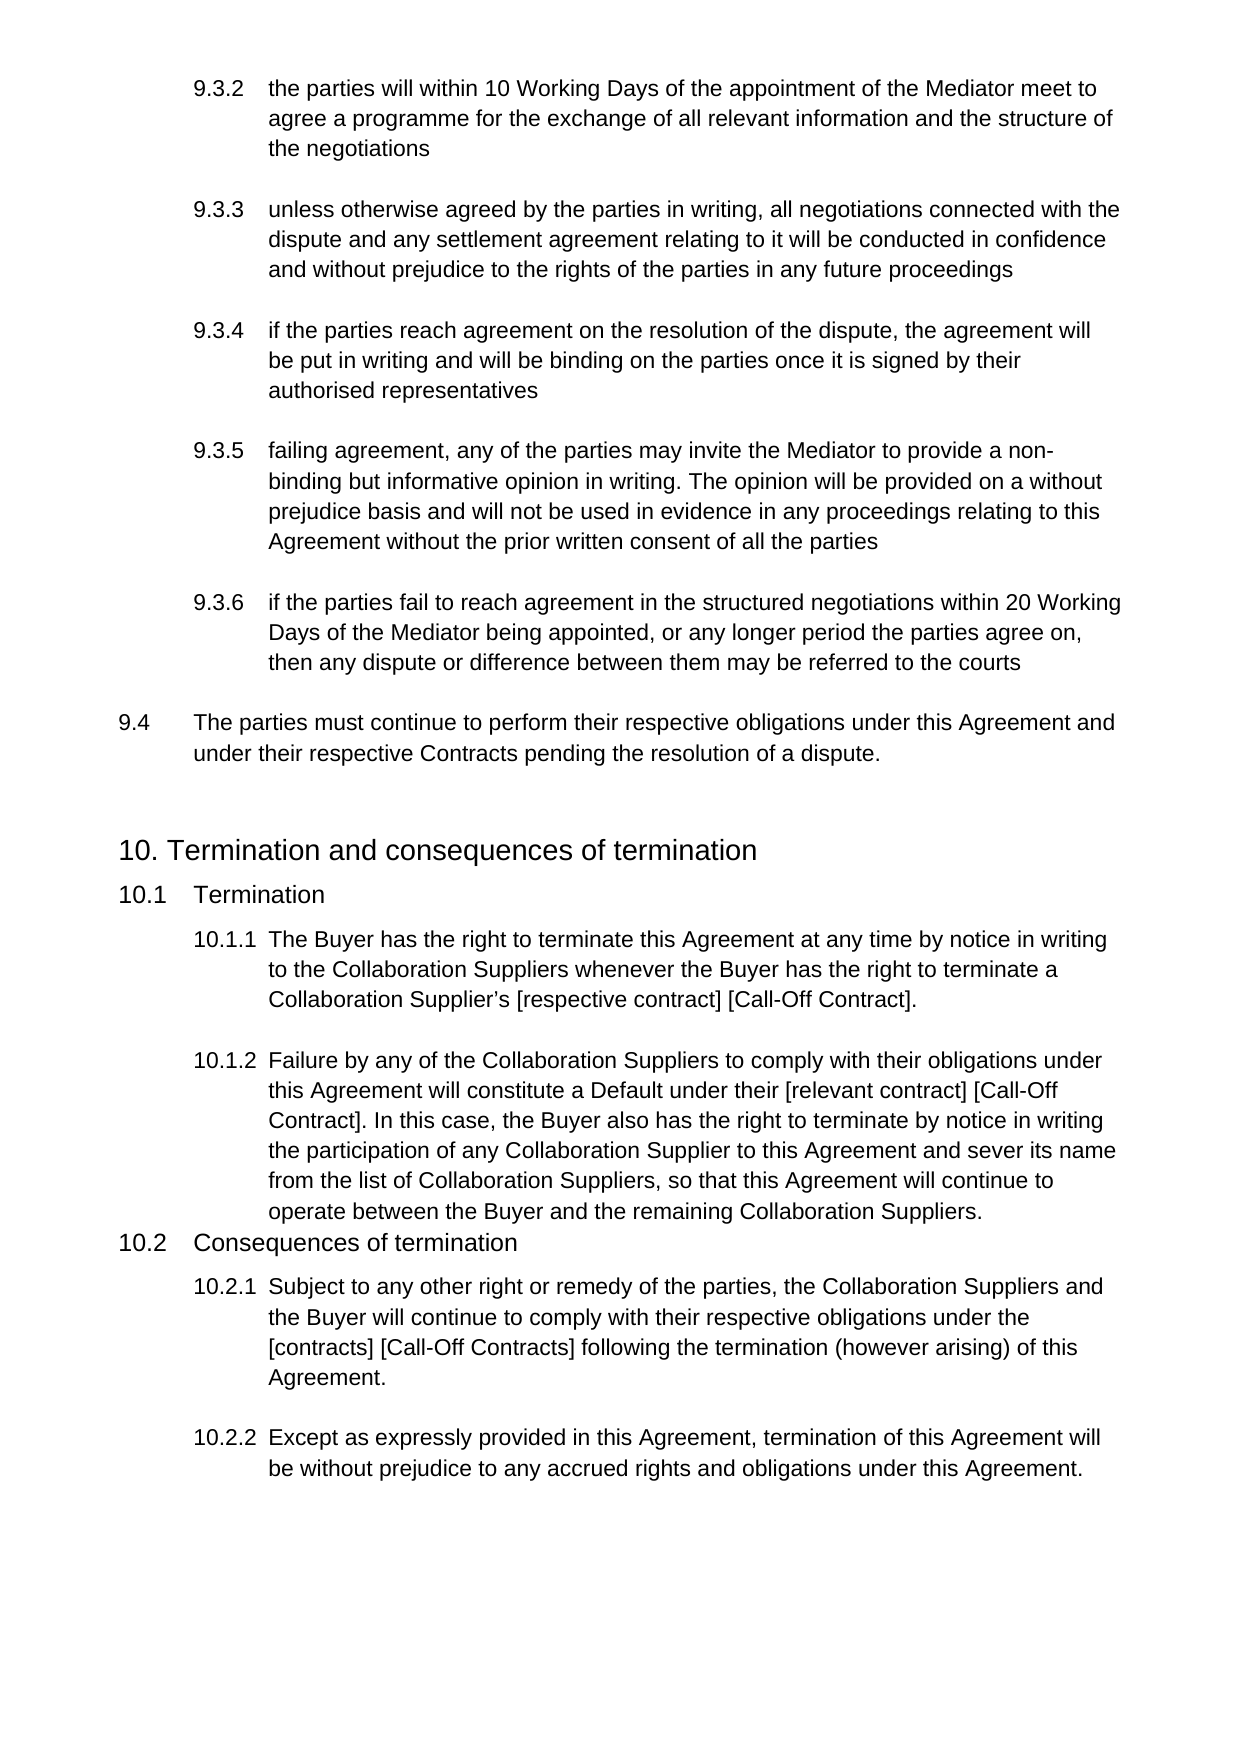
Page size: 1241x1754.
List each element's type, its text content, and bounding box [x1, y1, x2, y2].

text 9.4 The parties must continue to perform their respective obligations under this Agreement and under their respective Contracts pending the resolution of a dispute. [118, 709, 1122, 766]
text 9.3.6 if the parties fail to reach agreement in the structured negotiations within 20 Working Days of the Mediator being appointed, or any longer period the parties agree on, then any dispute or difference between them may be referred to the courts [193, 588, 1122, 675]
text 9.3.3 unless otherwise agreed by the parties in writing, all negotiations connected with the dispute and any settlement agreement relating to it will be conducted in confidence and without prejudice to the rights of the parties in any future proceedings [193, 196, 1122, 283]
text 9.3.5 failing agreement, any of the parties may invite the Mediator to provide a non-binding but informative opinion in writing. The opinion will be provided on a without prejudice basis and will not be used in evidence in any proceedings relating to this Agreement without the prior written consent of all the parties [193, 437, 1122, 554]
text 9.3.2 the parties will within 10 Working Days of the appointment of the Mediator meet to agree a programme for the exchange of all relevant information and the structure of the negotiations [193, 75, 1122, 162]
subtitle 10.2 Consequences of termination [118, 1228, 1122, 1257]
subtitle 10.1 Termination [118, 880, 1122, 909]
text 10.2.2 Except as expressly provided in this Agreement, termination of this Agreement will be without prejudice to any accrued rights and obligations under this Agreement. [193, 1424, 1122, 1481]
text 10.1.1 The Buyer has the right to terminate this Agreement at any time by notice in writing to the Collaboration Suppliers whenever the Buyer has the right to terminate a Collaboration Supplier’s [respective contract] [Call-Off Contract]. [193, 926, 1122, 1012]
text 10.1.2 Failure by any of the Collaboration Suppliers to comply with their obligations under this Agreement will constitute a Default under their [relevant contract] [Call-Off Contract]. In this case, the Buyer also has the right to terminate by notice in writing the participation of any Collaboration Supplier to this Agreement and sever its name from the list of Collaboration Suppliers, so that this Agreement will continue to operate between the Buyer and the remaining Collaboration Suppliers. [193, 1047, 1122, 1224]
subtitle 10. Termination and consequences of termination [118, 833, 1122, 867]
text 9.3.4 if the parties reach agreement on the resolution of the dispute, the agreement will be put in writing and will be binding on the parties once it is signed by their authorised representatives [193, 317, 1122, 403]
text 10.2.1 Subject to any other right or remedy of the parties, the Collaboration Suppliers and the Buyer will continue to comply with their respective obligations under the [contracts] [Call-Off Contracts] following the termination (however arising) of this Agreement. [193, 1273, 1122, 1390]
